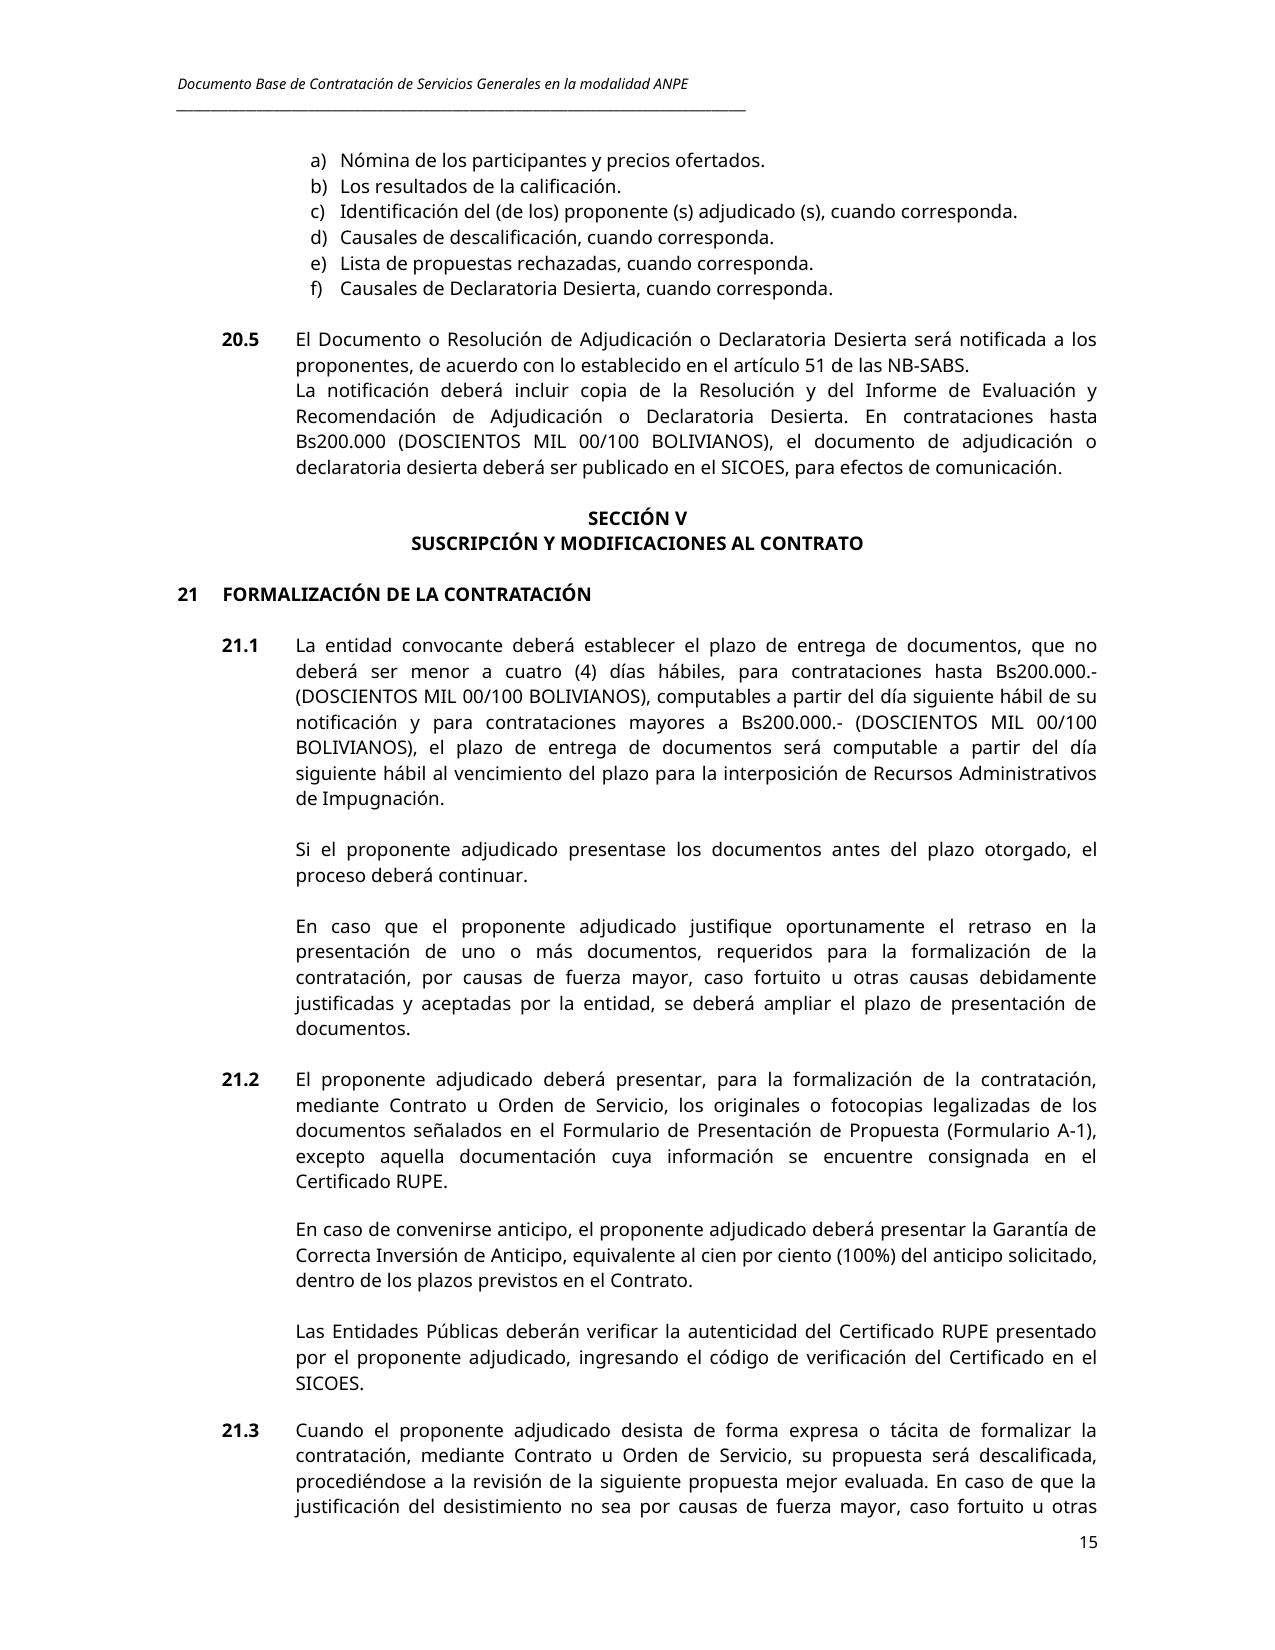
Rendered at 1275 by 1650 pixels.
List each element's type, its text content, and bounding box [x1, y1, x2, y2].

list Los resultados de la calificación. [310, 173, 1098, 199]
list Identificación del (de los) proponente (s) adjudicado (s), cuando corresponda. [310, 199, 1098, 224]
title FORMALIZACIÓN DE LA CONTRATACIÓN [177, 582, 1098, 607]
text SUSCRIPCIÓN Y MODIFICACIONES AL CONTRATO [177, 531, 1098, 556]
list El Documento o Resolución de Adjudicación o Declaratoria Desierta será notificada a los proponentes, de acuerdo con lo establecido en el artículo 51 de las NB-SABS. [222, 326, 1098, 377]
list En caso de convenirse anticipo, el proponente adjudicado deberá presentar la Garantía de Correcta Inversión de Anticipo, equivalente al cien por ciento (100%) del anticipo solicitado, dentro de los plazos previstos en el Contrato. [295, 1217, 1098, 1293]
list Nómina de los participantes y precios ofertados. [310, 148, 1098, 173]
list Causales de descalificación, cuando corresponda. [310, 224, 1098, 250]
list Si el proponente adjudicado presentase los documentos antes del plazo otorgado, el proceso deberá continuar. [295, 837, 1098, 888]
text SECCIÓN V [177, 505, 1098, 531]
list La notificación deberá incluir copia de la Resolución y del Informe de Evaluación y Recomendación de Adjudicación o Declaratoria Desierta. En contrataciones hasta Bs200.000 (DOSCIENTOS MIL 00/100 BOLIVIANOS), el documento de adjudicación o declaratoria desierta deberá ser publicado en el SICOES, para efectos de comunicación. [295, 377, 1098, 479]
list En caso que el proponente adjudicado justifique oportunamente el retraso en la presentación de uno o más documentos, requeridos para la formalización de la contratación, por causas de fuerza mayor, caso fortuito u otras causas debidamente justificadas y aceptadas por la entidad, se deberá ampliar el plazo de presentación de documentos. [295, 913, 1098, 1041]
list Lista de propuestas rechazadas, cuando corresponda. [310, 250, 1098, 275]
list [222, 1417, 1098, 1519]
list La entidad convocante deberá establecer el plazo de entrega de documentos, que no deberá ser menor a cuatro (4) días hábiles, para contrataciones hasta Bs200.000.- (DOSCIENTOS MIL 00/100 BOLIVIANOS), computables a partir del día siguiente hábil de su notificación y para contrataciones mayores a Bs200.000.- (DOSCIENTOS MIL 00/100 BOLIVIANOS), el plazo de entrega de documentos será computable a partir del día siguiente hábil al vencimiento del plazo para la interposición de Recursos Administrativos de Impugnación. [222, 633, 1098, 811]
list El proponente adjudicado deberá presentar, para la formalización de la contratación, mediante Contrato u Orden de Servicio, los originales o fotocopias legalizadas de los documentos señalados en el Formulario de Presentación de Propuesta (Formulario A-1), excepto aquella documentación cuya información se encuentre consignada en el Certificado RUPE. [222, 1066, 1098, 1194]
list Causales de Declaratoria Desierta, cuando corresponda. [310, 275, 1098, 301]
list Las Entidades Públicas deberán verificar la autenticidad del Certificado RUPE presentado por el proponente adjudicado, ingresando el código de verificación del Certificado en el SICOES. [295, 1319, 1098, 1395]
